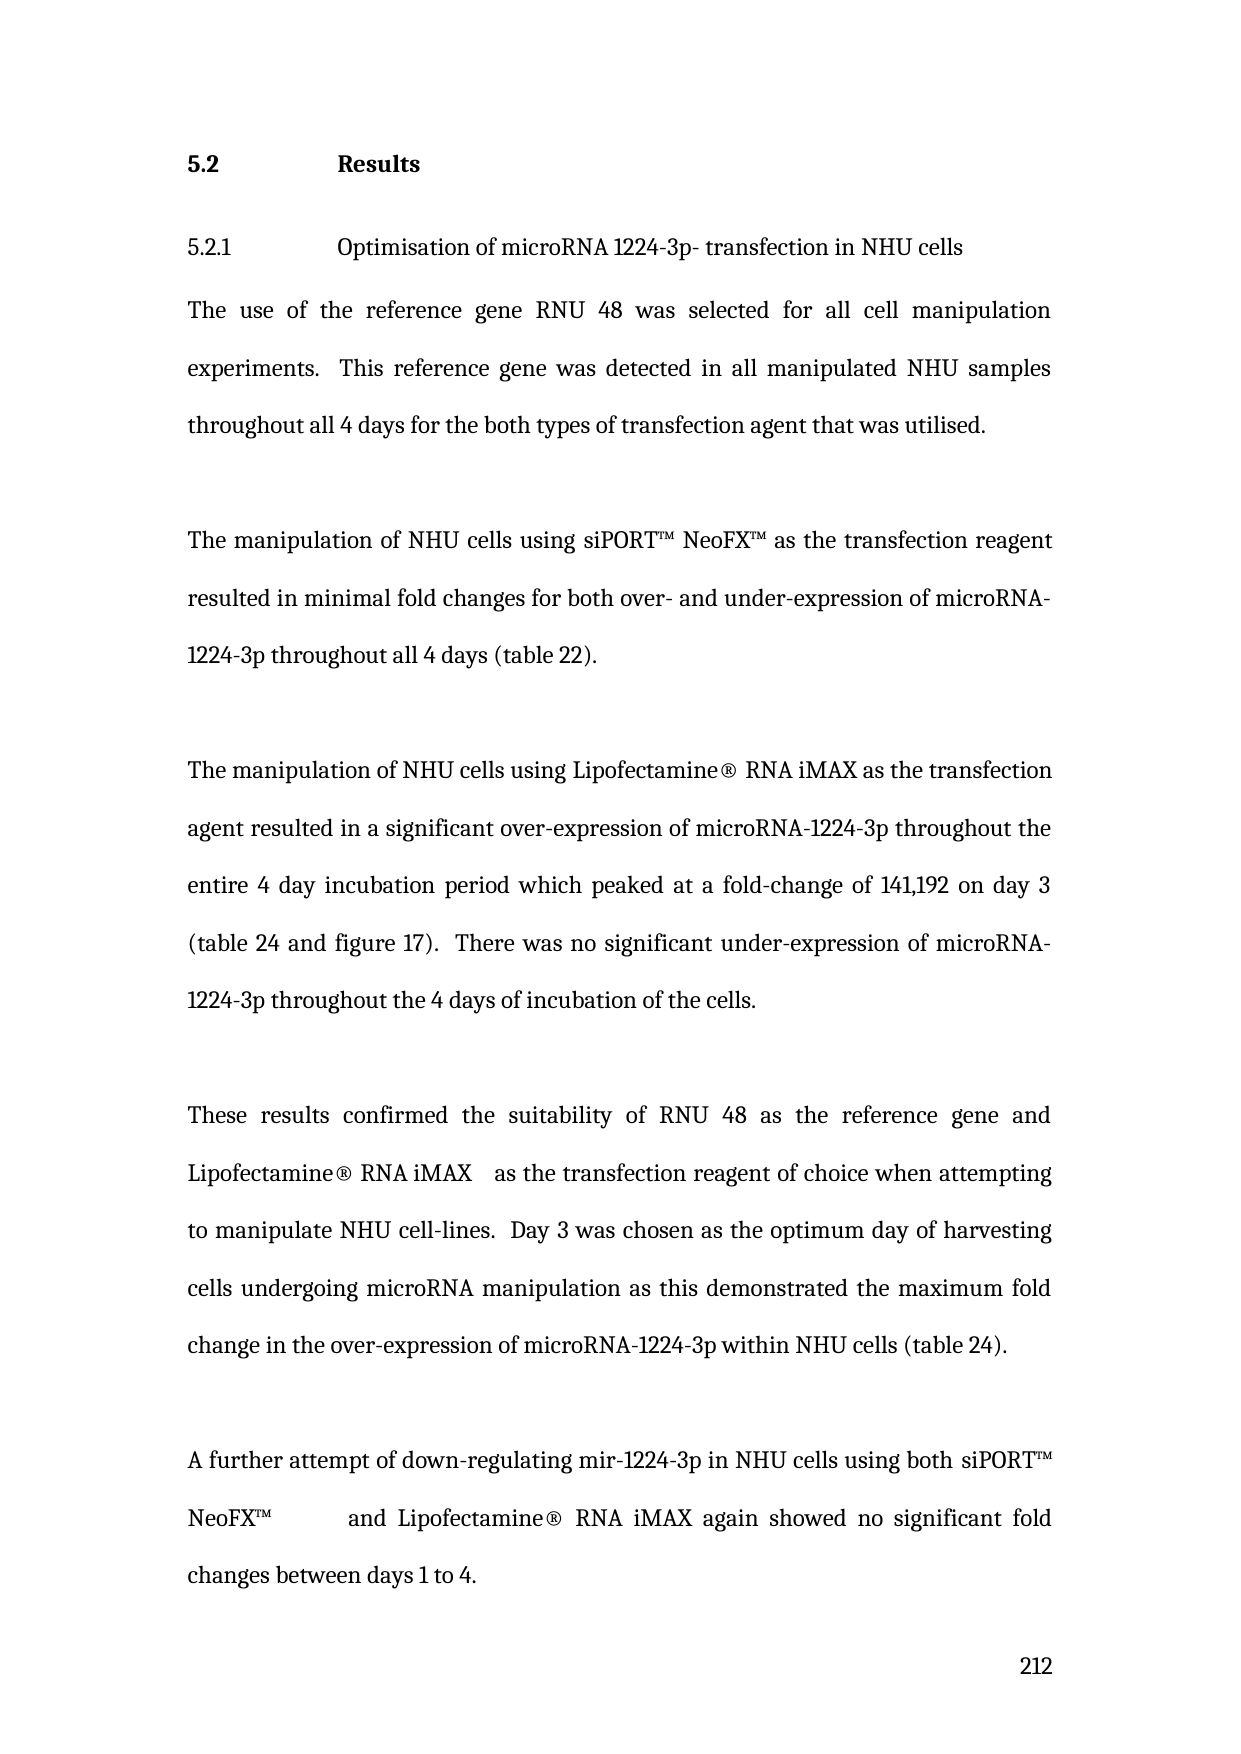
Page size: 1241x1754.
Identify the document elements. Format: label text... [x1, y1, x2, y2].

text A further attempt of down-regulating mir-1224-3p in NHU cells using both siPORT™ NeoFX™ and Lipofectamine® RNA iMAX again showed no significant fold changes between days 1 to 4. [187, 1446, 1053, 1590]
text The use of the reference gene RNU 48 was selected for all cell manipulation experiments. This reference gene was detected in all manipulated NHU samples throughout all 4 days for the both types of transfection agent that was utilised. [187, 296, 1053, 440]
text The manipulation of NHU cells using siPORT™ NeoFX™ as the transfection reagent resulted in minimal fold changes for both over- and under-expression of microRNA-1224-3p throughout all 4 days (table 22). [187, 526, 1053, 670]
text The manipulation of NHU cells using Lipofectamine® RNA iMAX as the transfection agent resulted in a significant over-expression of microRNA-1224-3p throughout the entire 4 day incubation period which peaked at a fold-change of 141,192 on day 3 (table 24 and figure 17). There was no significant under-expression of microRNA-1224-3p throughout the 4 days of incubation of the cells. [187, 756, 1053, 1015]
subtitle 5.2.1 Optimisation of microRNA 1224-3p- transfection in NHU cells [187, 232, 1053, 261]
text These results confirmed the suitability of RNU 48 as the reference gene and Lipofectamine® RNA iMAX as the transfection reagent of choice when attempting to manipulate NHU cell-lines. Day 3 was chosen as the optimum day of harvesting cells undergoing microRNA manipulation as this demonstrated the maximum fold change in the over-expression of microRNA-1224-3p within NHU cells (table 24). [187, 1101, 1053, 1360]
subtitle 5.2 Results [187, 150, 1053, 179]
